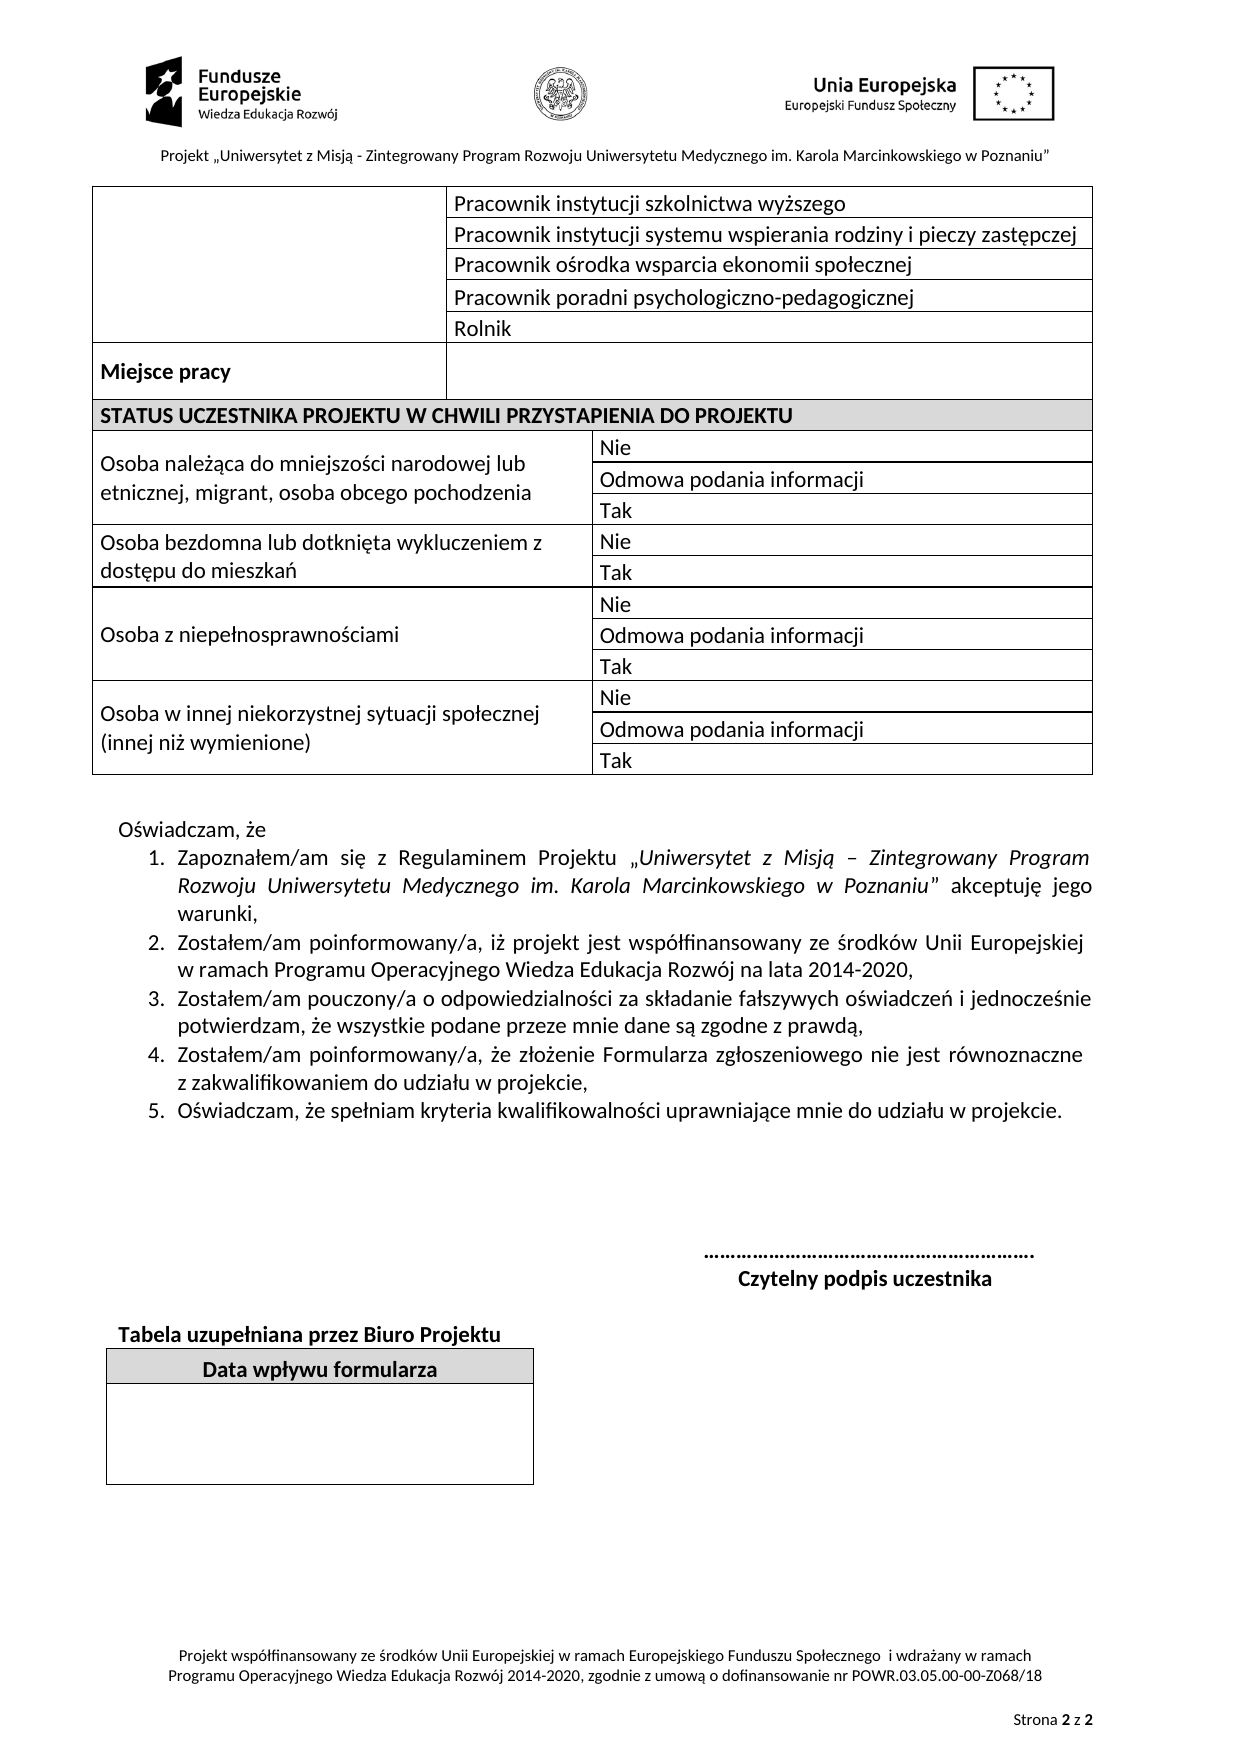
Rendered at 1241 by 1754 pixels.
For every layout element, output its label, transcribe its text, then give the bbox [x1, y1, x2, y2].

table_cell Pracownik instytucji systemu wspierania rodziny i pieczy zastępczej [447, 218, 1092, 248]
list Zapoznałem/am się z Regulaminem Projektu „Uniwersytet z Misją – Zintegrowany Program Rozwoju Uniwersytetu Medycznego im. Karola Marcinkowskiego w Poznaniu” akceptuję jego warunki, [148, 843, 1093, 928]
table_cell Rolnik [447, 312, 1092, 342]
table_cell Osoba należąca do mniejszości narodowej lub etnicznej, migrant, osoba obcego pochodzenia [93, 431, 592, 524]
table_cell Osoba w innej niekorzystnej sytuacji społecznej (innej niż wymienione) [93, 681, 592, 774]
table_header Data wpływu formularza [107, 1349, 533, 1383]
table_cell Pracownik instytucji szkolnictwa wyższego [447, 187, 1092, 217]
table_cell Osoba bezdomna lub dotknięta wykluczeniem z dostępu do mieszkań [93, 525, 592, 586]
table_cell Odmowa podania informacji [593, 713, 1092, 743]
table_cell Nie [593, 431, 1092, 461]
table_cell Pracownik ośrodka wsparcia ekonomii społecznej [447, 249, 1092, 279]
list Oświadczam, że spełniam kryteria kwalifikowalności uprawniające mnie do udziału w projekcie. [148, 1096, 1093, 1124]
table_cell Odmowa podania informacji [593, 463, 1092, 493]
table_cell Odmowa podania informacji [593, 619, 1092, 649]
table_cell [447, 343, 1092, 399]
table_cell Osoba z niepełnosprawnościami [93, 588, 592, 680]
text Tabela uzupełniana przez Biuro Projektu [118, 1320, 1093, 1348]
table_cell [107, 1384, 533, 1484]
table_cell Tak [593, 744, 1092, 774]
picture [128, 38, 1072, 145]
text Czytelny podpis uczestnika [564, 1264, 1093, 1292]
text Oświadczam, że [118, 816, 1093, 843]
table_cell Tak [593, 494, 1092, 524]
table_cell Nie [593, 681, 1092, 711]
table_cell Pracownik poradni psychologiczno-pedagogicznej [447, 280, 1092, 311]
table_cell STATUS UCZESTNIKA PROJEKTU W CHWILI PRZYSTAPIENIA DO PROJEKTU [93, 400, 1092, 430]
list Zostałem/am poinformowany/a, iż projekt jest współfinansowany ze środków Unii Europejskiej w ramach Programu Operacyjnego Wiedza Edukacja Rozwój na lata 2014-2020, [148, 928, 1093, 984]
table_cell Miejsce pracy [93, 343, 446, 399]
list Zostałem/am pouczony/a o odpowiedzialności za składanie fałszywych oświadczeń i jednocześnie potwierdzam, że wszystkie podane przeze mnie dane są zgodne z prawdą, [148, 984, 1093, 1040]
list Zostałem/am poinformowany/a, że złożenie Formularza zgłoszeniowego nie jest równoznaczne z zakwalifikowaniem do udziału w projekcie, [148, 1040, 1093, 1096]
table_cell Nie [593, 525, 1092, 555]
table_cell Tak [593, 650, 1092, 680]
table_cell Tak [593, 556, 1092, 586]
table_cell Nie [593, 588, 1092, 618]
text ……………………………………………………. [699, 1236, 1093, 1264]
